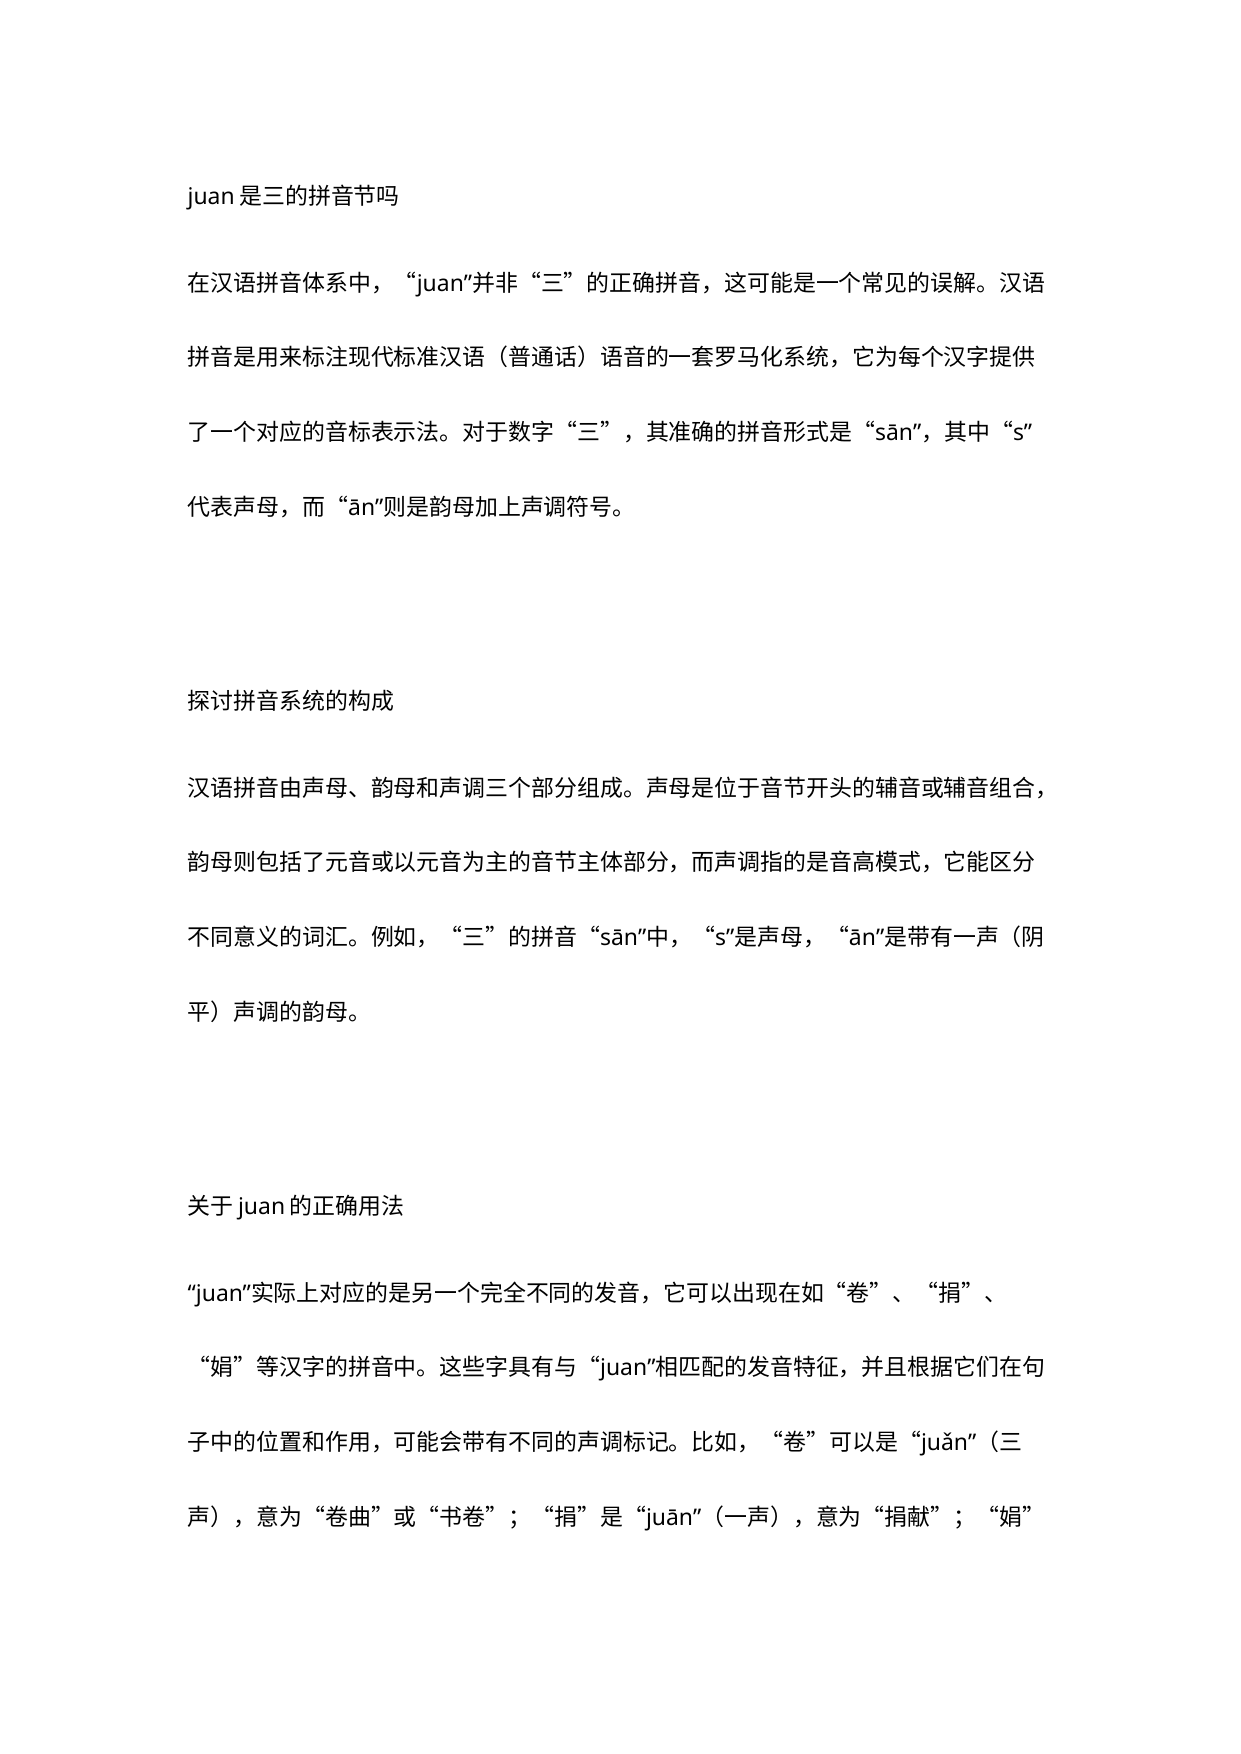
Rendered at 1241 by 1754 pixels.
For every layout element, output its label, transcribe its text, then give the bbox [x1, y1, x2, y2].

text 探讨拼音系统的构成 [187, 667, 1053, 732]
text 关于juan的正确用法 [187, 1172, 1053, 1237]
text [187, 1259, 1053, 1548]
text 汉语拼音由声母、韵母和声调三个部分组成。声母是位于音节开头的辅音或辅音组合，韵母则包括了元音或以元音为主的音节主体部分，而声调指的是音高模式，它能区分不同意义的词汇。例如，“三”的拼音“sān”中，“s”是声母，“ān”是带有一声（阴平）声调的韵母。 [187, 754, 1053, 1043]
text 在汉语拼音体系中，“juan”并非“三”的正确拼音，这可能是一个常见的误解。汉语拼音是用来标注现代标准汉语（普通话）语音的一套罗马化系统，它为每个汉字提供了一个对应的音标表示法。对于数字“三”，其准确的拼音形式是“sān”，其中“s”代表声母，而“ān”则是韵母加上声调符号。 [187, 249, 1053, 538]
text juan是三的拼音节吗 [187, 162, 1053, 227]
